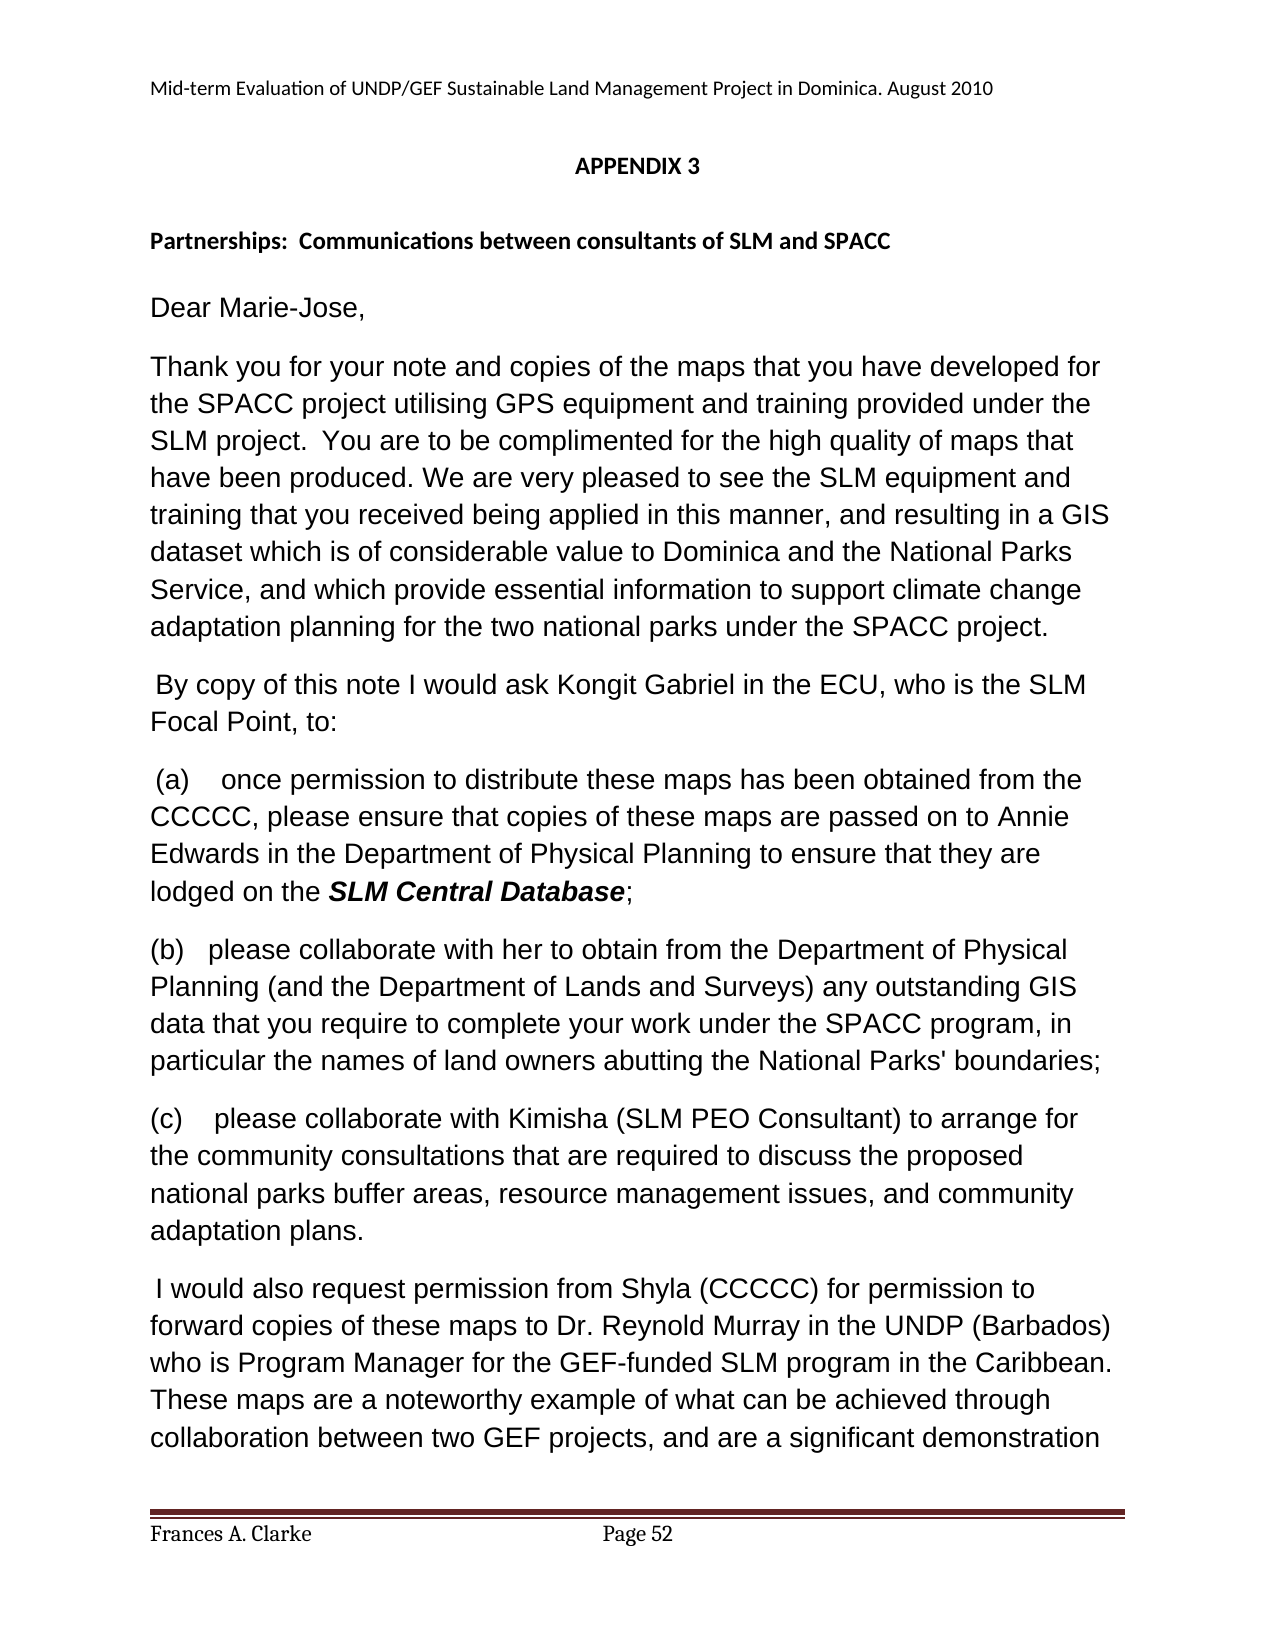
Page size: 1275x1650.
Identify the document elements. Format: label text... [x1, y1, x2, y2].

text (b) please collaborate with her to obtain from the Department of Physical Planning (and the Department of Lands and Surveys) any outstanding GIS data that you require to complete your work under the SPACC program, in particular the names of land owners abutting the National Parks' boundaries; [150, 933, 1125, 1077]
text APPENDIX 3 [150, 150, 1125, 181]
text Dear Marie-Jose, [150, 291, 1125, 324]
text By copy of this note I would ask Kongit Gabriel in the ECU, who is the SLM Focal Point, to: [150, 668, 1125, 737]
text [150, 1272, 1125, 1453]
text (c) please collaborate with Kimisha (SLM PEO Consultant) to arrange for the community consultations that are required to discuss the proposed national parks buffer areas, resource management issues, and community adaptation plans. [150, 1102, 1125, 1246]
text Partnerships: Communications between consultants of SLM and SPACC [150, 225, 1125, 255]
text Thank you for your note and copies of the maps that you have developed for the SPACC project utilising GPS equipment and training provided under the SLM project. You are to be complimented for the high quality of maps that have been produced. We are very pleased to see the SLM equipment and training that you received being applied in this manner, and resulting in a GIS dataset which is of considerable value to Dominica and the National Parks Service, and which provide essential information to support climate change adaptation planning for the two national parks under the SPACC project. [150, 349, 1125, 642]
text (a) once permission to distribute these maps has been obtained from the CCCCC, please ensure that copies of these maps are passed on to Annie Edwards in the Department of Physical Planning to ensure that they are lodged on the SLM Central Database; [150, 763, 1125, 907]
